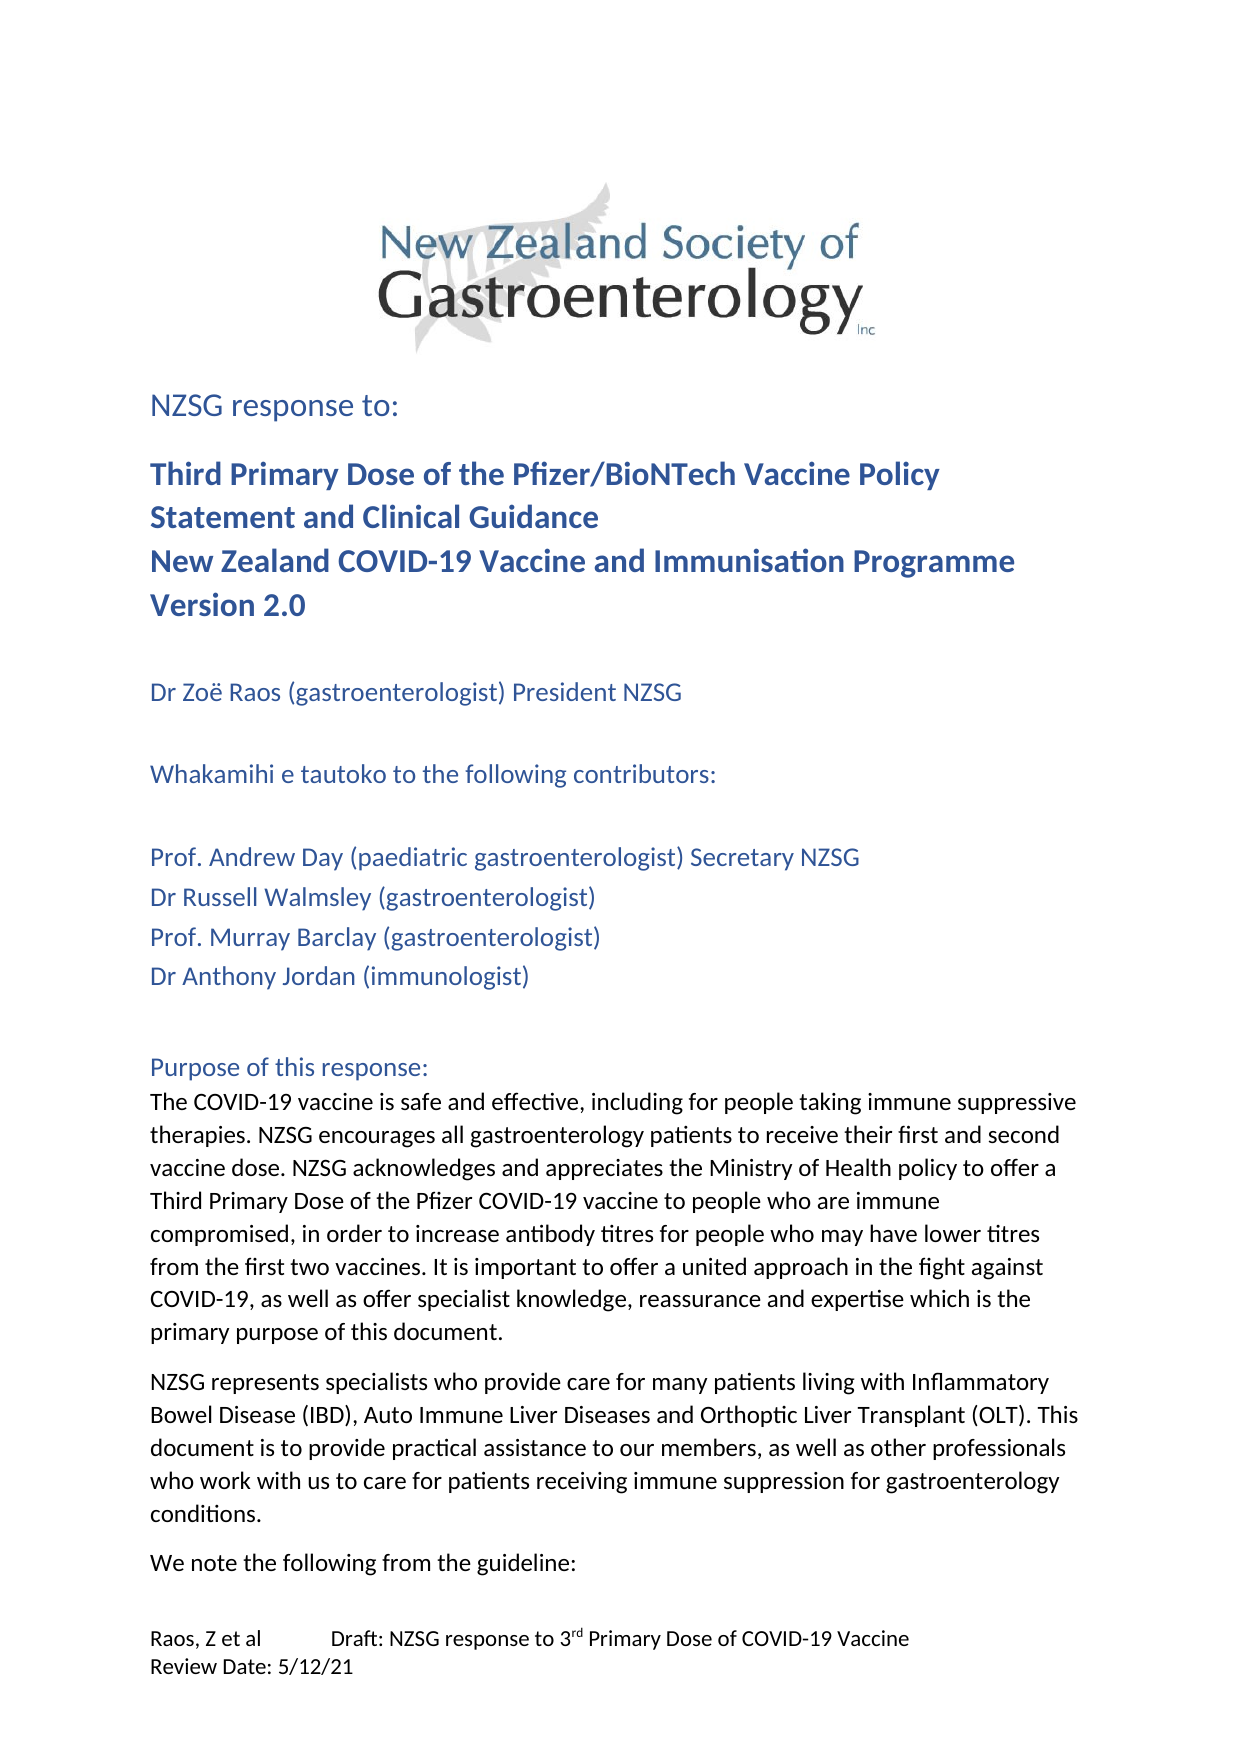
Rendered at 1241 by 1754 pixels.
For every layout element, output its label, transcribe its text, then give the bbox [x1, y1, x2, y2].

subtitle Prof. Andrew Day (paediatric gastroenterologist) Secretary NZSG [150, 840, 1090, 873]
text NZSG represents specialists who provide care for many patients living with Inflammatory Bowel Disease (IBD), Auto Immune Liver Diseases and Orthoptic Liver Transplant (OLT). This document is to provide practical assistance to our members, as well as other professionals who work with us to care for patients receiving immune suppression for gastroenterology conditions. [150, 1366, 1090, 1528]
text We note the following from the guideline: [150, 1547, 1090, 1578]
subtitle Whakamihi e tautoko to the following contributors: [150, 758, 1090, 791]
text The COVID-19 vaccine is safe and effective, including for people taking immune suppressive therapies. NZSG encourages all gastroenterology patients to receive their first and second vaccine dose. NZSG acknowledges and appreciates the Ministry of Health policy to offer a Third Primary Dose of the Pfizer COVID-19 vaccine to people who are immune compromised, in order to increase antibody titres for people who may have lower titres from the first two vaccines. It is important to offer a united approach in the fight against COVID-19, as well as offer specialist knowledge, reassurance and expertise which is the primary purpose of this document. [150, 1086, 1090, 1347]
subtitle Dr Anthony Jordan (immunologist) [150, 959, 1090, 993]
subtitle NZSG response to: [150, 383, 1090, 424]
subtitle Dr Zoë Raos (gastroenterologist) President NZSG [150, 675, 1090, 708]
subtitle Purpose of this response: [150, 1050, 1090, 1083]
subtitle Prof. Murray Barclay (gastroenterologist) [150, 920, 1090, 953]
picture [364, 175, 877, 355]
subtitle Third Primary Dose of the Pfizer/BioNTech Vaccine Policy Statement and Clinical Guidance New Zealand COVID-19 Vaccine and Immunisation Programme Version 2.0 [150, 452, 1090, 625]
subtitle Dr Russell Walmsley (gastroenterologist) [150, 880, 1090, 913]
